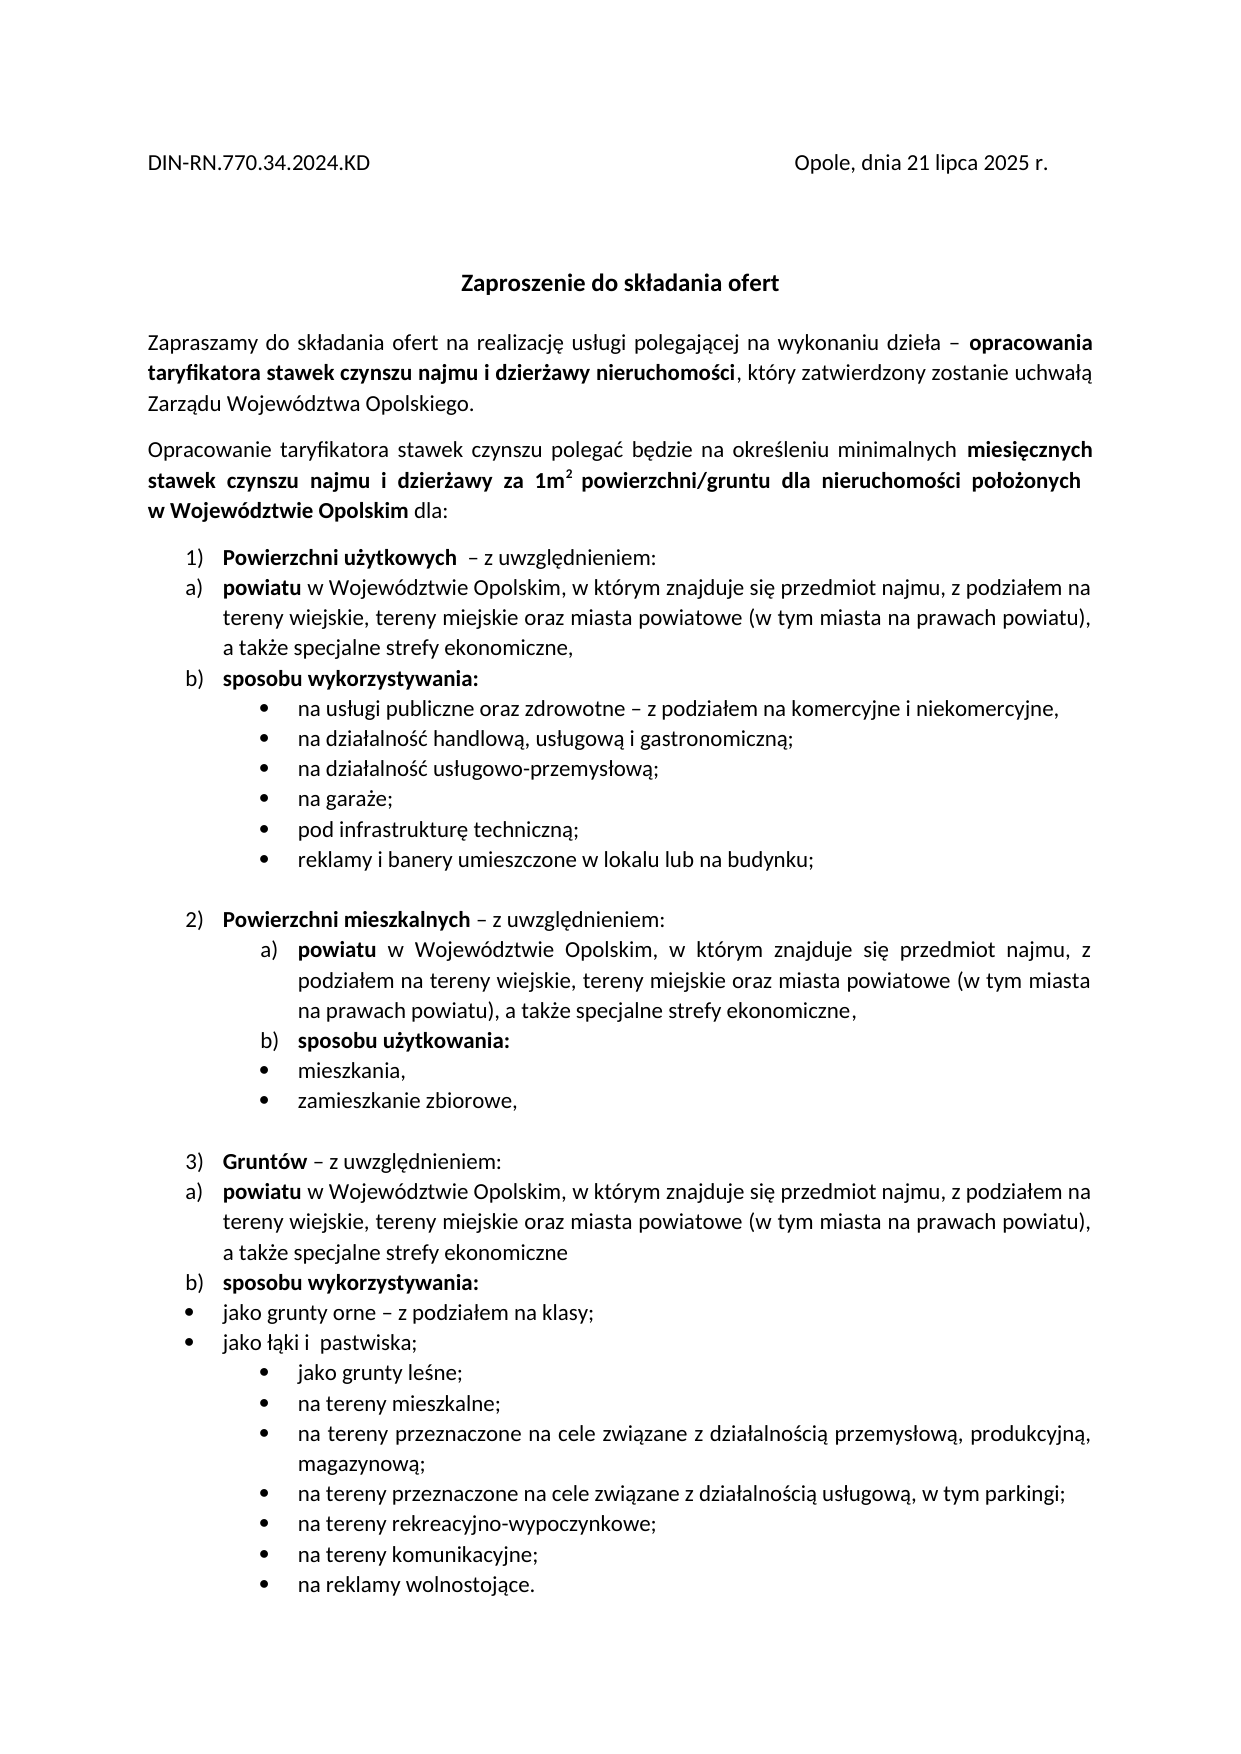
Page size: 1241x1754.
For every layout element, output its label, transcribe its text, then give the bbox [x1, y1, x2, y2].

text Zapraszamy do składania ofert na realizację usługi polegającej na wykonaniu dzieła – opracowania taryfikatora stawek czynszu najmu i dzierżawy nieruchomości, który zatwierdzony zostanie uchwałą Zarządu Województwa Opolskiego. [148, 328, 1093, 417]
list powiatu w Województwie Opolskim, w którym znajduje się przedmiot najmu, z podziałem na tereny wiejskie, tereny miejskie oraz miasta powiatowe (w tym miasta na prawach powiatu), a także specjalne strefy ekonomiczne [185, 1177, 1093, 1266]
list na tereny komunikacyjne; [260, 1540, 1093, 1568]
list powiatu w Województwie Opolskim, w którym znajduje się przedmiot najmu, z podziałem na tereny wiejskie, tereny miejskie oraz miasta powiatowe (w tym miasta na prawach powiatu), a także specjalne strefy ekonomiczne, [185, 573, 1093, 661]
list na tereny rekreacyjno-wypoczynkowe; [260, 1509, 1093, 1537]
list pod infrastrukturę techniczną; [260, 815, 1093, 843]
list reklamy i banery umieszczone w lokalu lub na budynku; [260, 845, 1093, 873]
list powiatu w Województwie Opolskim, w którym znajduje się przedmiot najmu, z podziałem na tereny wiejskie, tereny miejskie oraz miasta powiatowe (w tym miasta na prawach powiatu), a także specjalne strefy ekonomiczne, [260, 936, 1093, 1024]
list Gruntów – z uwzględnieniem: [185, 1147, 1093, 1175]
list jako łąki i pastwiska; [185, 1328, 1093, 1356]
list zamieszkanie zbiorowe, [260, 1087, 1093, 1114]
list Powierzchni mieszkalnych – z uwzględnieniem: [185, 905, 1093, 933]
list na działalność usługowo-przemysłową; [260, 754, 1093, 782]
text Opracowanie taryfikatora stawek czynszu polegać będzie na określeniu minimalnych miesięcznych stawek czynszu najmu i dzierżawy za 1m2 powierzchni/gruntu dla nieruchomości położonych w Województwie Opolskim dla: [148, 436, 1093, 524]
list jako grunty orne – z podziałem na klasy; [185, 1298, 1093, 1326]
list na tereny mieszkalne; [260, 1389, 1093, 1417]
list sposobu wykorzystywania: [185, 1268, 1093, 1296]
text Zaproszenie do składania ofert [148, 267, 1093, 298]
text DIN-RN.770.34.2024.KD Opole, dnia 21 lipca 2025 r. [148, 148, 1093, 176]
list na tereny przeznaczone na cele związane z działalnością usługową, w tym parkingi; [260, 1479, 1093, 1507]
list sposobu wykorzystywania: [185, 664, 1093, 692]
list jako grunty leśne; [260, 1358, 1093, 1386]
list na reklamy wolnostojące. [260, 1570, 1093, 1598]
list sposobu użytkowania: [260, 1026, 1093, 1054]
list na działalność handlową, usługową i gastronomiczną; [260, 724, 1093, 752]
list mieszkania, [260, 1056, 1093, 1084]
list na tereny przeznaczone na cele związane z działalnością przemysłową, produkcyjną, magazynową; [260, 1419, 1093, 1477]
list na garaże; [260, 784, 1093, 812]
list Powierzchni użytkowych – z uwzględnieniem: [185, 543, 1093, 571]
list na usługi publiczne oraz zdrowotne – z podziałem na komercyjne i niekomercyjne, [260, 694, 1093, 722]
